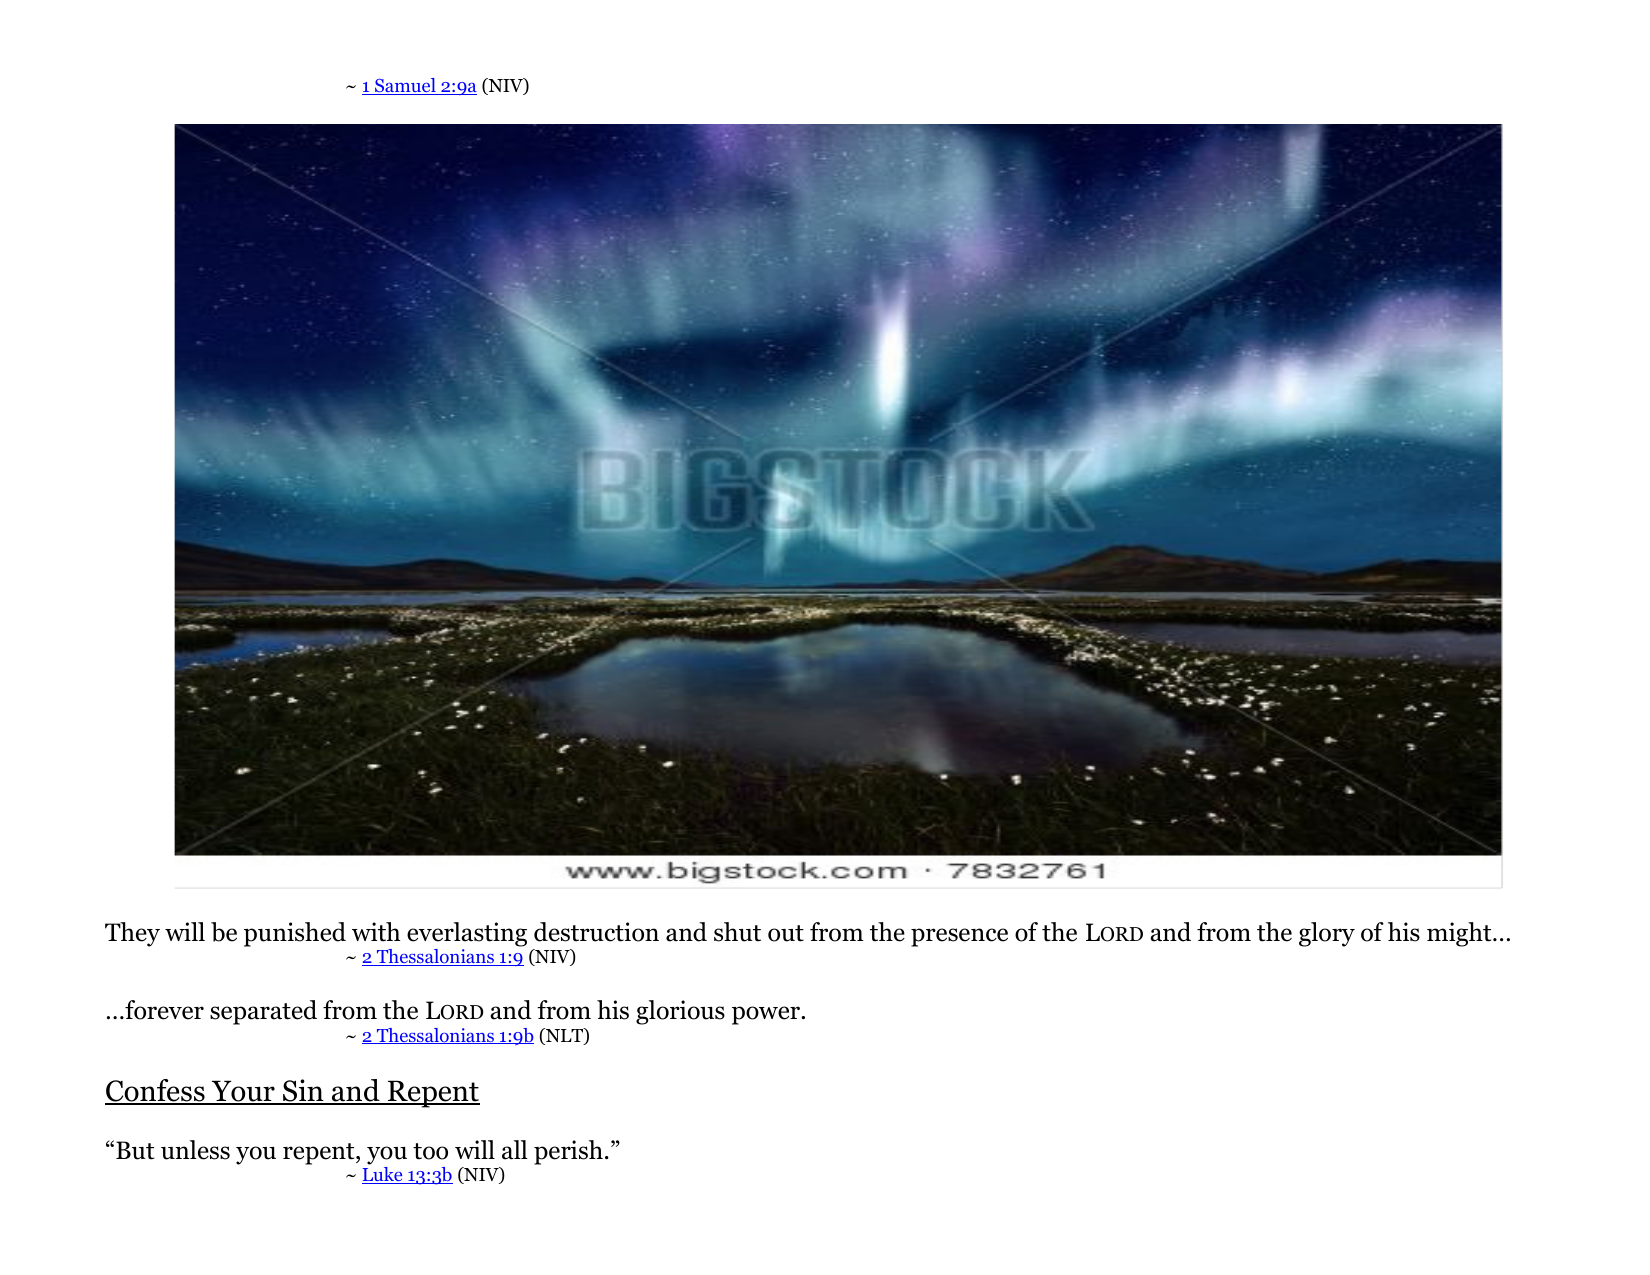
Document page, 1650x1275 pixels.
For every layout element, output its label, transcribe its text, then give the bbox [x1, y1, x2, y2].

text ~ Luke 13:3b (NIV) [345, 1164, 1575, 1186]
text ~ 2 Thessalonians 1:9 (NIV) [345, 947, 1575, 968]
text ~ 2 Thessalonians 1:9b (NLT) [345, 1025, 1575, 1046]
text “But unless you repent, you too will all perish.” [105, 1136, 1575, 1164]
text …forever separated from the Lord and from his glorious power. [105, 996, 1575, 1025]
text Confess Your Sin and Repent [105, 1074, 1575, 1108]
text ~ 1 Samuel 2:9a (NIV) [345, 75, 1575, 96]
picture [174, 124, 1506, 890]
text They will be punished with everlasting destruction and shut out from the presence of the Lord and from the glory of his might… [105, 918, 1575, 947]
